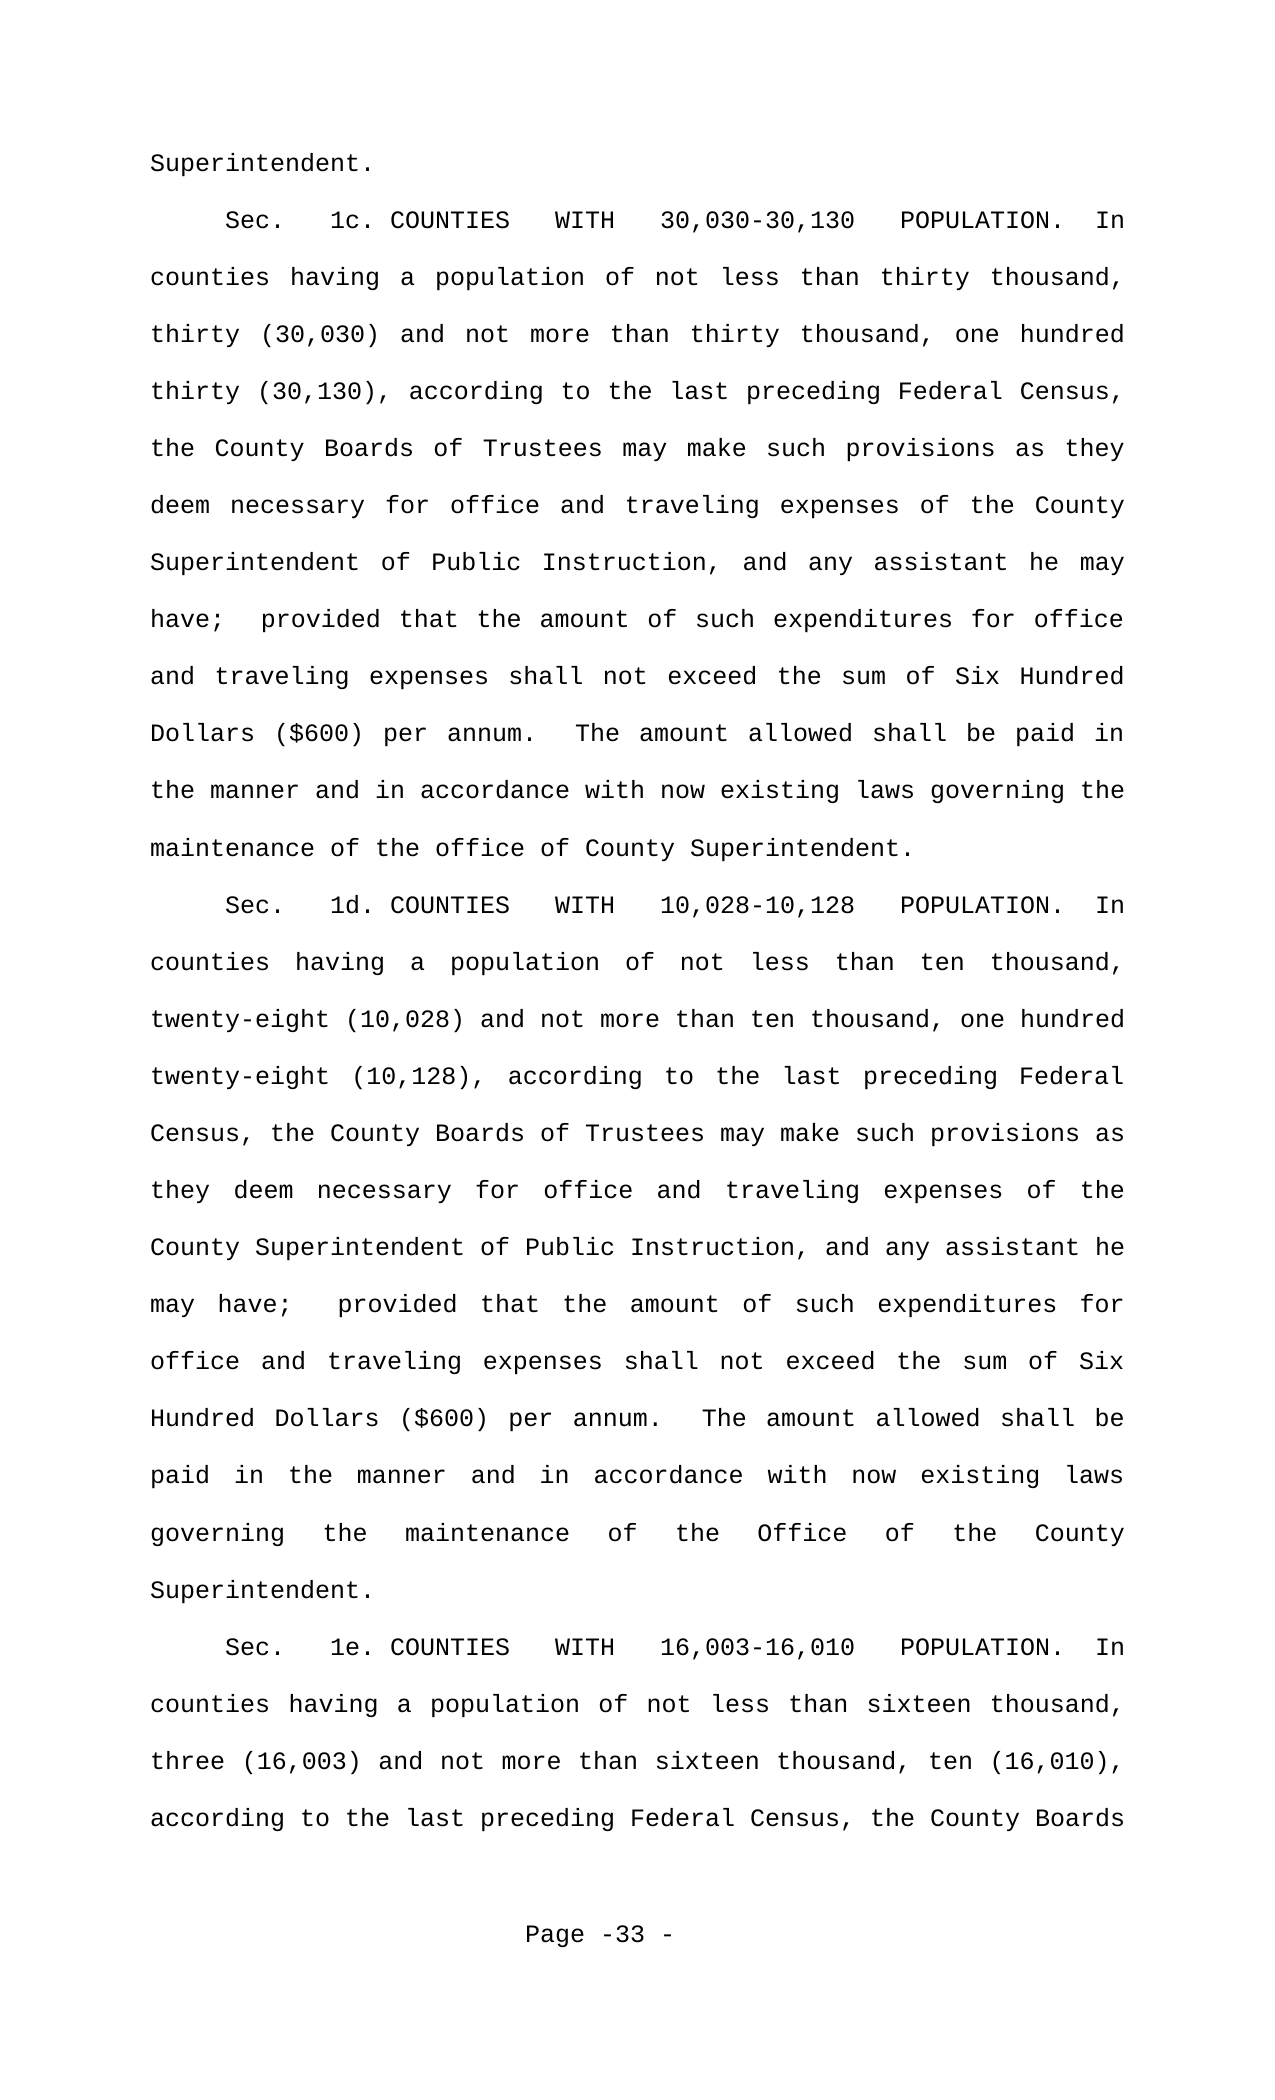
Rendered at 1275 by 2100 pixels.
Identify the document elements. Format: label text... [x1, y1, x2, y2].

text Sec. 1d. COUNTIES WITH 10,028-10,128 POPULATION. In counties having a population of not less than ten thousand, twenty-eight (10,028) and not more than ten thousand, one hundred twenty-eight (10,128), according to the last preceding Federal Census, the County Boards of Trustees may make such provisions as they deem necessary for office and traveling expenses of the County Superintendent of Public Instruction, and any assistant he may have; provided that the amount of such expenditures for office and traveling expenses shall not exceed the sum of Six Hundred Dollars ($600) per annum. The amount allowed shall be paid in the manner and in accordance with now existing laws governing the maintenance of the Office of the County Superintendent. [150, 892, 1125, 1606]
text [150, 1634, 1125, 1834]
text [150, 150, 1125, 178]
text Sec. 1c. COUNTIES WITH 30,030-30,130 POPULATION. In counties having a population of not less than thirty thousand, thirty (30,030) and not more than thirty thousand, one hundred thirty (30,130), according to the last preceding Federal Census, the County Boards of Trustees may make such provisions as they deem necessary for office and traveling expenses of the County Superintendent of Public Instruction, and any assistant he may have; provided that the amount of such expenditures for office and traveling expenses shall not exceed the sum of Six Hundred Dollars ($600) per annum. The amount allowed shall be paid in the manner and in accordance with now existing laws governing the maintenance of the office of County Superintendent. [150, 207, 1125, 863]
